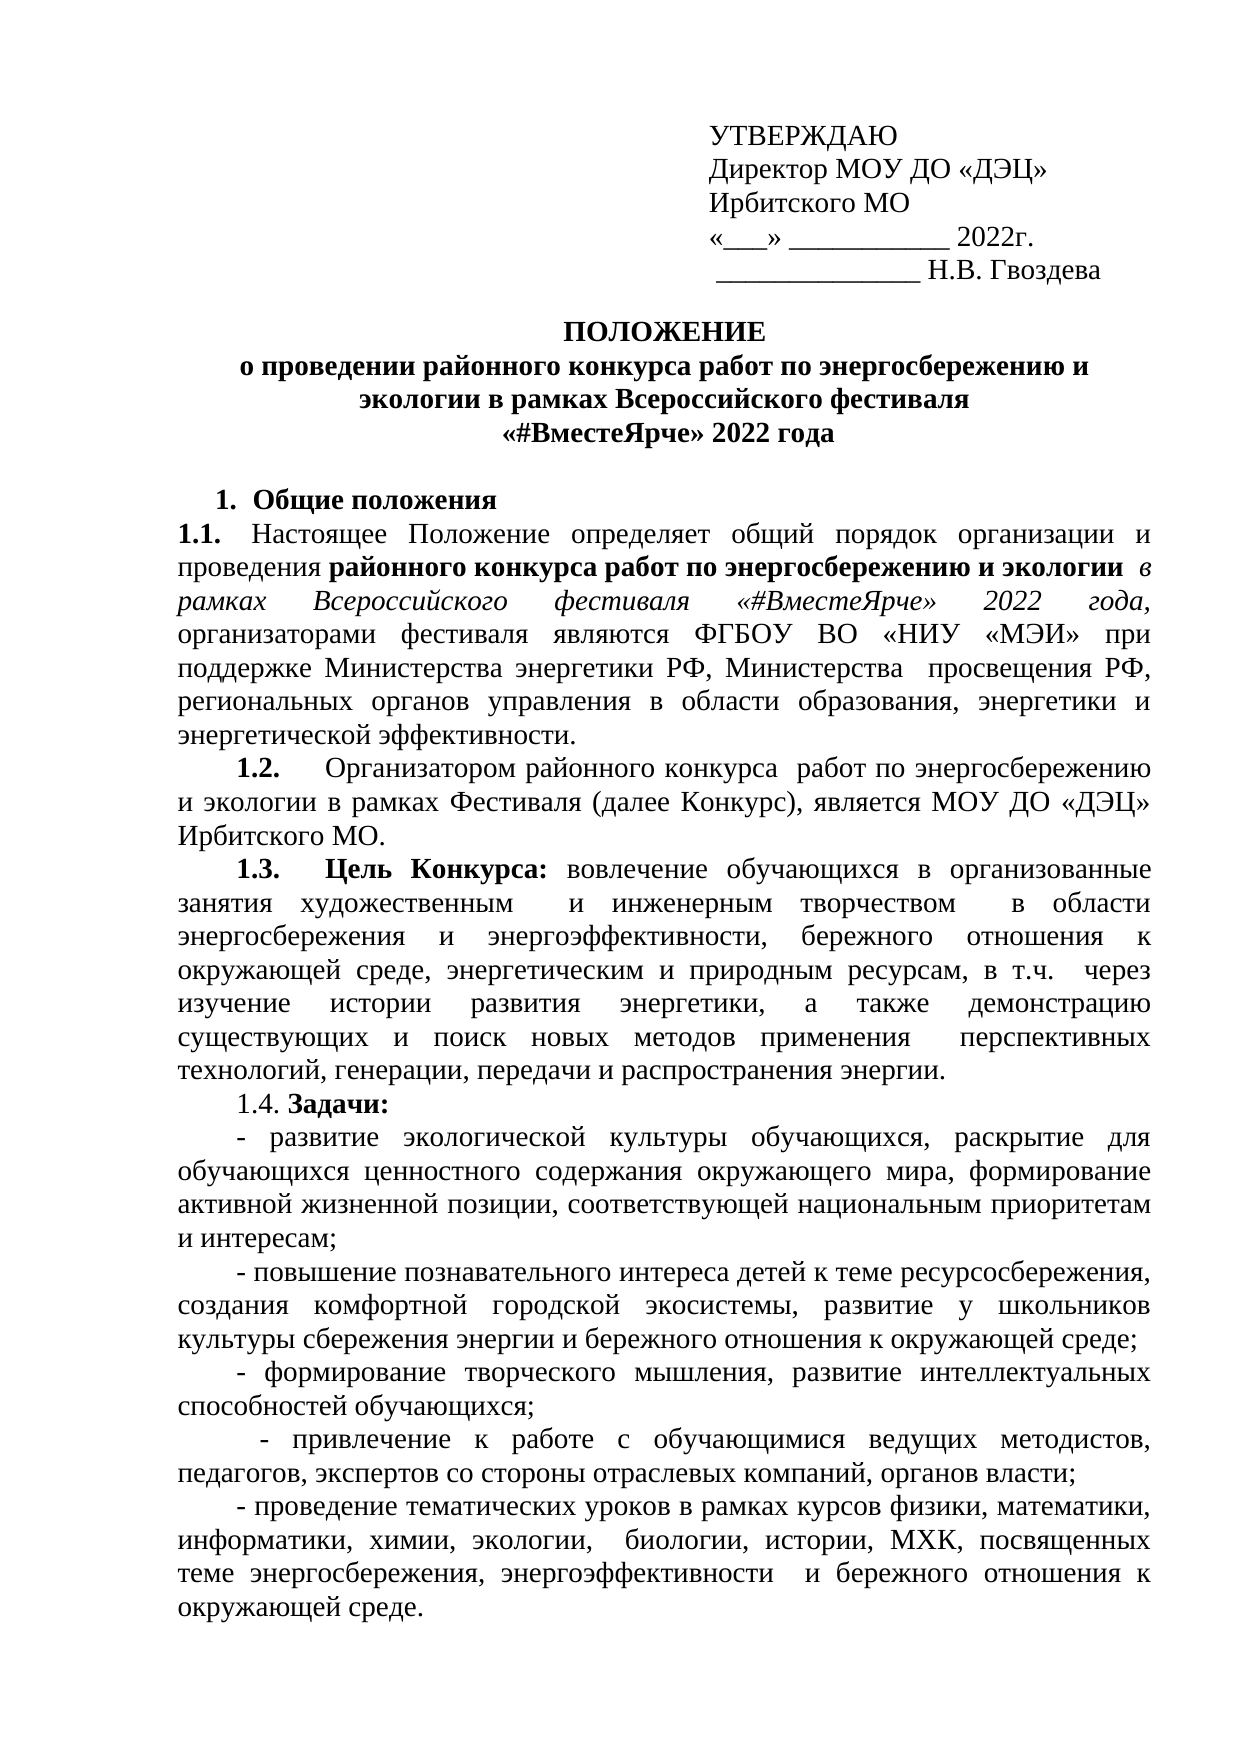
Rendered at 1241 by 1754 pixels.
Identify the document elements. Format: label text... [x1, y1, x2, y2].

text УТВЕРЖДАЮ [709, 118, 1152, 152]
list Цель Конкурса: вовлечение обучающихся в организованные занятия художественным и инженерным творчеством в области энергосбережения и энергоэффективности, бережного отношения к окружающей среде, энергетическим и природным ресурсам, в т.ч. через изучение истории развития энергетики, а также демонстрацию существующих и поиск новых методов применения перспективных технологий, генерации, передачи и распространения энергии. [177, 851, 1152, 1086]
list Настоящее Положение определяет общий порядок организации и проведения районного конкурса работ по энергосбережению и экологии в рамках Всероссийского фестиваля «#ВместеЯрче» 2022 года, организаторами фестиваля являются ФГБОУ ВО «НИУ «МЭИ» при поддержке Министерства энергетики РФ, Министерства просвещения РФ, региональных органов управления в области образования, энергетики и энергетической эффективности. [177, 516, 1152, 751]
list - проведение тематических уроков в рамках курсов физики, математики, информатики, химии, экологии, биологии, истории, МХК, посвященных теме энергосбережения, энергоэффективности и бережного отношения к окружающей среде. [177, 1488, 1152, 1623]
list 1.4. Задачи: [236, 1086, 1152, 1119]
text о проведении районного конкурса работ по энергосбережению и экологии в рамках Всероссийского фестиваля [177, 348, 1152, 415]
text «___» ___________ 2022г. [709, 219, 1152, 252]
list Общие положения [215, 482, 1152, 516]
text ______________ Н.В. Гвоздева [709, 252, 1152, 286]
list Организатором районного конкурса работ по энергосбережению и экологии в рамках Фестиваля (далее Конкурс), является МОУ ДО «ДЭЦ» Ирбитского МО. [177, 751, 1152, 851]
list - привлечение к работе с обучающимися ведущих методистов, педагогов, экспертов со стороны отраслевых компаний, органов власти; [177, 1421, 1152, 1488]
text Ирбитского МО [709, 185, 1152, 219]
text «#ВместеЯрче» 2022 года [177, 415, 1152, 449]
list - развитие экологической культуры обучающихся, раскрытие для обучающихся ценностного содержания окружающего мира, формирование активной жизненной позиции, соответствующей национальным приоритетам и интересам; [177, 1119, 1152, 1254]
text Директор МОУ ДО «ДЭЦ» [709, 152, 1152, 185]
text ПОЛОЖЕНИЕ [177, 314, 1152, 348]
list - повышение познавательного интереса детей к теме ресурсосбережения, создания комфортной городской экосистемы, развитие у школьников культуры сбережения энергии и бережного отношения к окружающей среде; [177, 1254, 1152, 1354]
list - формирование творческого мышления, развитие интеллектуальных способностей обучающихся; [177, 1354, 1152, 1421]
